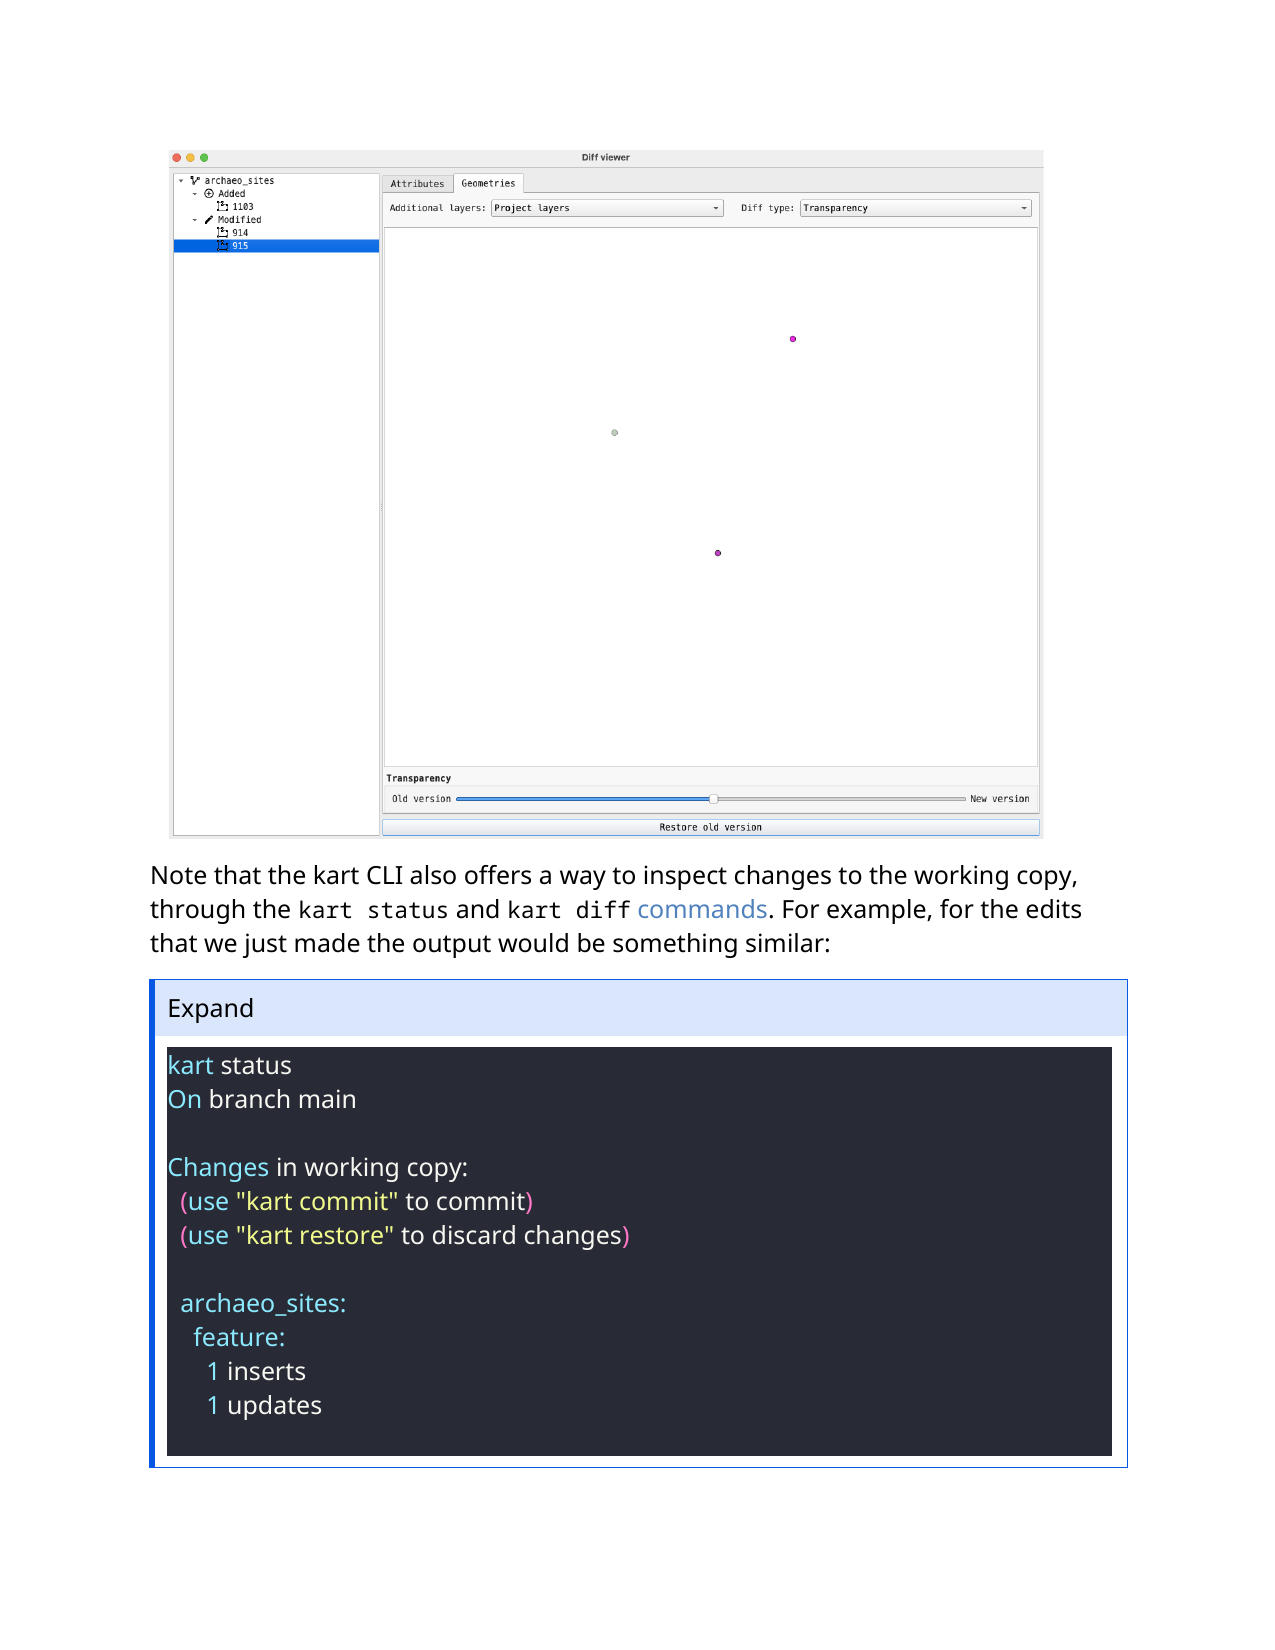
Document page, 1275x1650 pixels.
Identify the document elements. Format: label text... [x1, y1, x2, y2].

table_header Expand [155, 980, 1127, 1036]
text Note that the kart CLI also offers a way to inspect changes to the working copy, through the kart status and kart diff commands. For example, for the edits that we just made the output would be something similar: [150, 857, 1125, 960]
picture [168, 150, 1044, 839]
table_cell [155, 1036, 1127, 1467]
